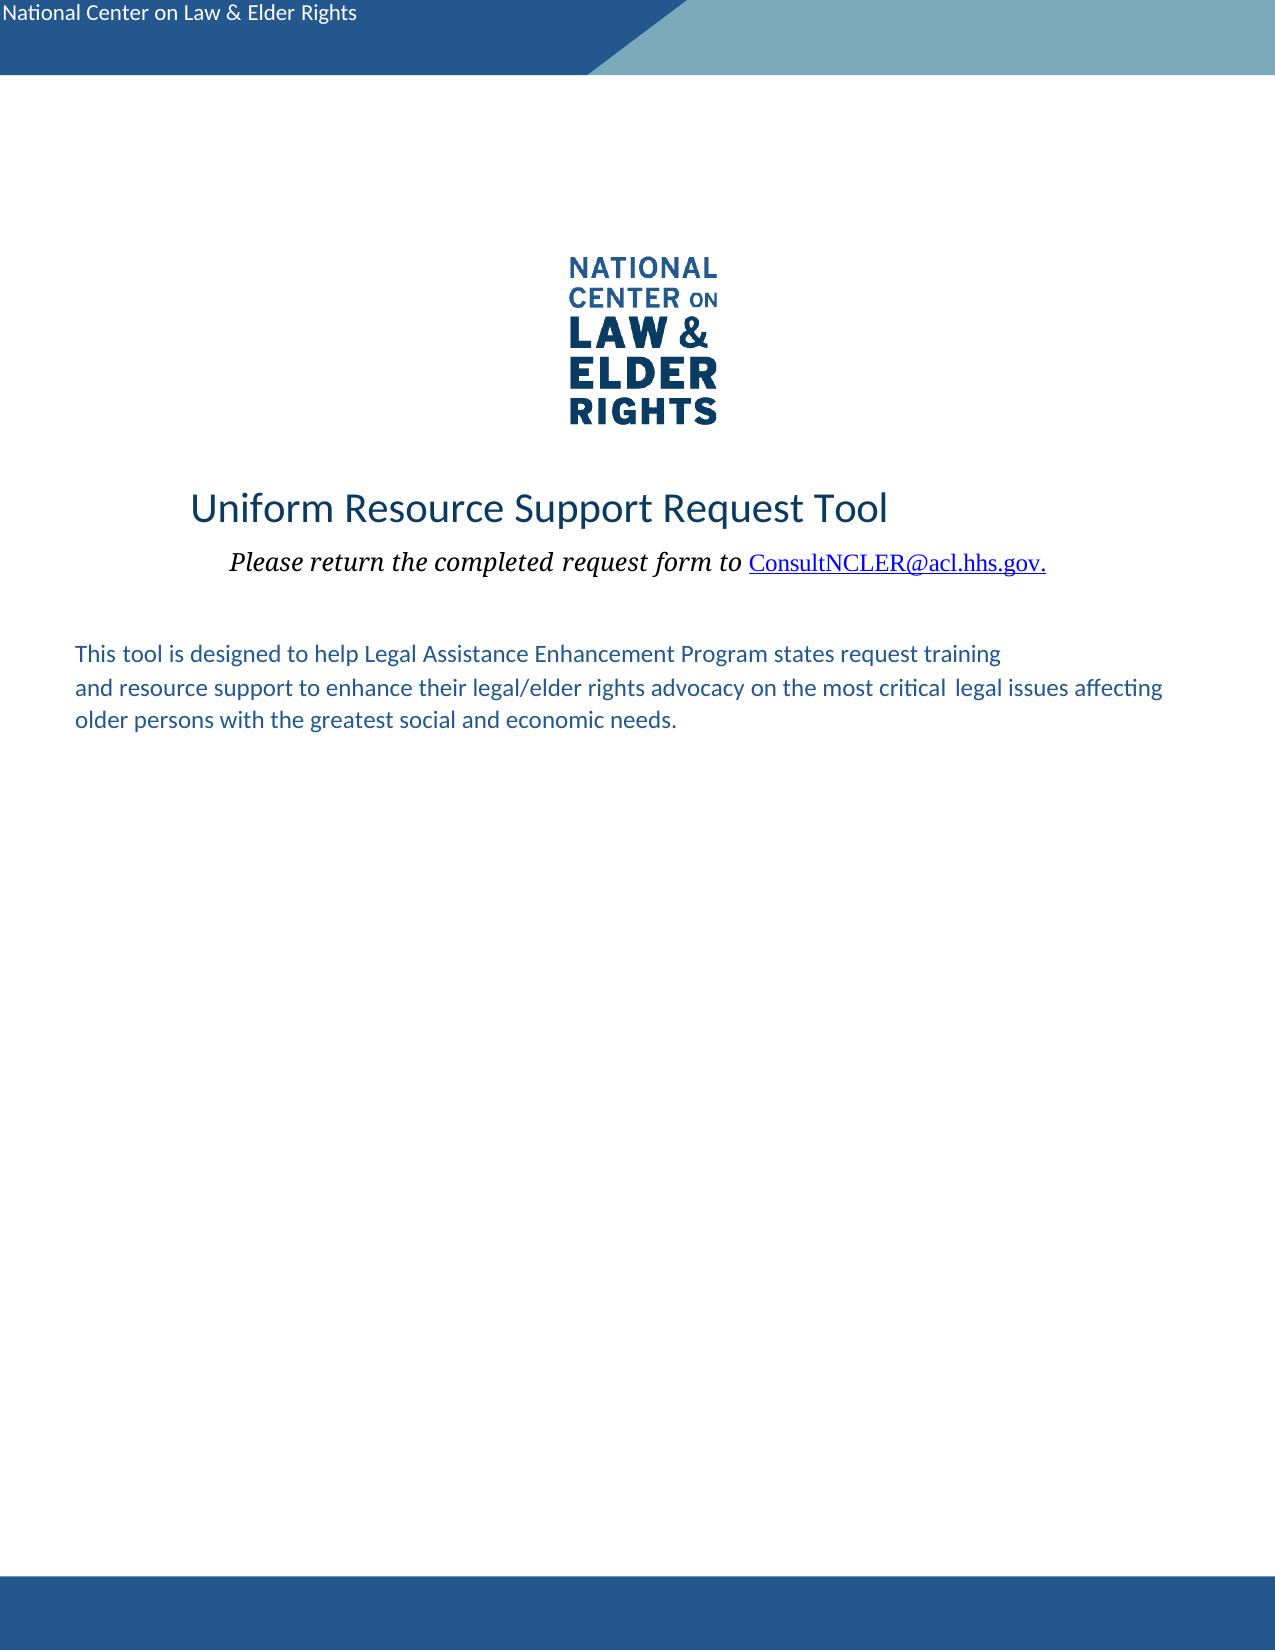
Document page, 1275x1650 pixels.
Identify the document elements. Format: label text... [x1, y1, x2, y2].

text Please return the completed request form to ConsultNCLER@acl.hhs.gov. [62, 544, 1213, 578]
text This tool is designed to help Legal Assistance Enhancement Program states request training [75, 638, 1225, 669]
picture [569, 256, 719, 425]
title Uniform Resource Support Request Tool [190, 480, 1225, 533]
text and resource support to enhance their legal/elder rights advocacy on the most critical legal issues affecting older persons with the greatest social and economic needs. [75, 672, 1179, 735]
